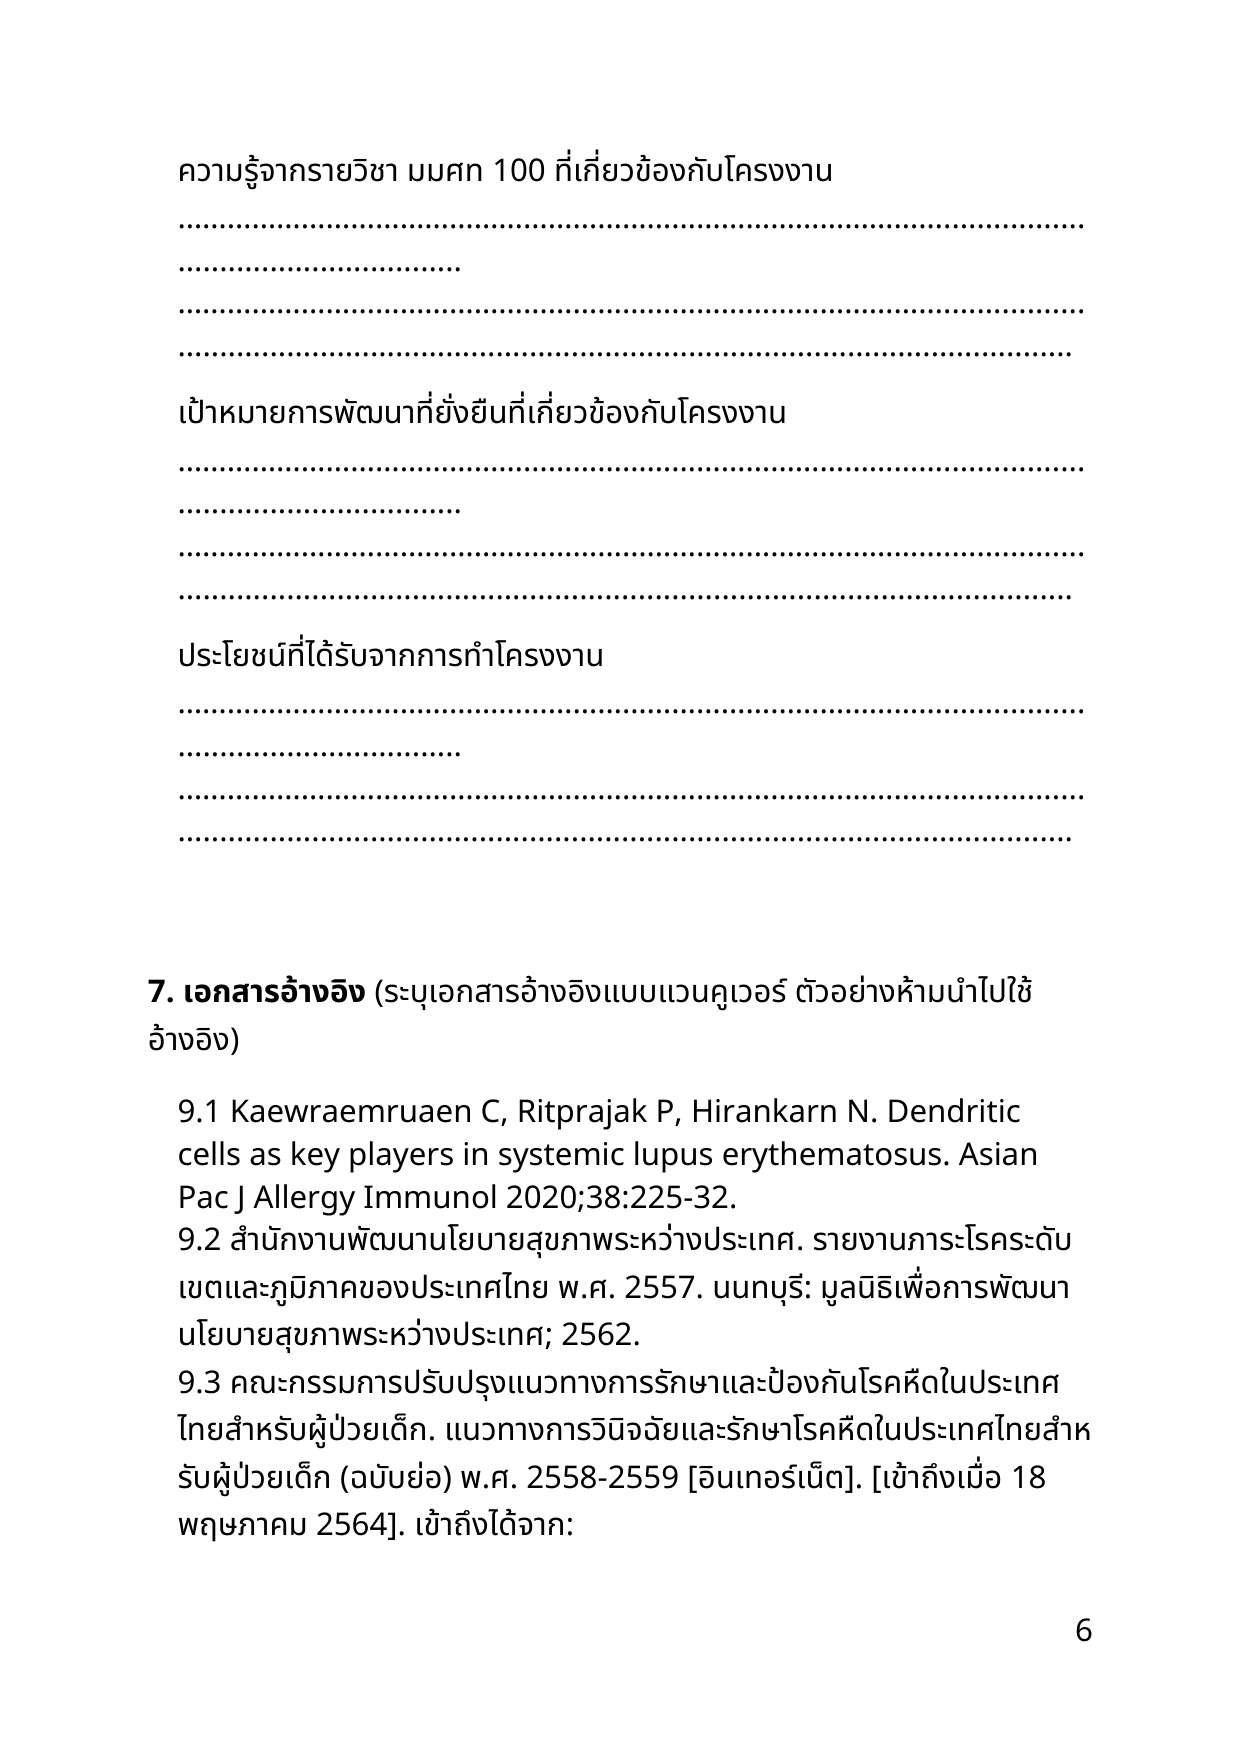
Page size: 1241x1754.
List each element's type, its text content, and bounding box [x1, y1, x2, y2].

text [177, 1360, 1092, 1550]
text …………………………………………………………………………………...................................................…………………………………………………………………………………............................................................................................................................ [177, 438, 1092, 608]
text 7. เอกสารอ้างอิง (ระบุเอกสารอ้างอิงแบบแวนคูเวอร์ ตัวอย่างห้ามนำไปใช้อ้างอิง) [148, 969, 1092, 1064]
text …………………………………………………………………………………...................................................…………………………………………………………………………………............................................................................................................................ [177, 680, 1092, 851]
text ความรู้จากรายวิชา มมศท 100 ที่เกี่ยวข้องกับโครงงาน [177, 148, 1092, 195]
text ประโยชน์ที่ได้รับจากการทำโครงงาน [177, 633, 1092, 680]
text 9.1 Kaewraemruaen C, Ritprajak P, Hirankarn N. Dendritic cells as key players in systemic lupus erythematosus. Asian Pac J Allergy Immunol 2020;38:225-32. [177, 1089, 1092, 1217]
text เป้าหมายการพัฒนาที่ยั่งยืนที่เกี่ยวข้องกับโครงงาน [177, 391, 1092, 438]
text …………………………………………………………………………………...................................................…………………………………………………………………………………............................................................................................................................ [177, 195, 1092, 366]
text 9.2 สํานักงานพัฒนานโยบายสุขภาพระหว่างประเทศ. รายงานภาระโรคระดับเขตและภูมิภาคของประเทศไทย พ.ศ. 2557. นนทบุรี: มูลนิธิเพื่อการพัฒนานโยบายสุขภาพระหว่างประเทศ; 2562. [177, 1217, 1092, 1360]
